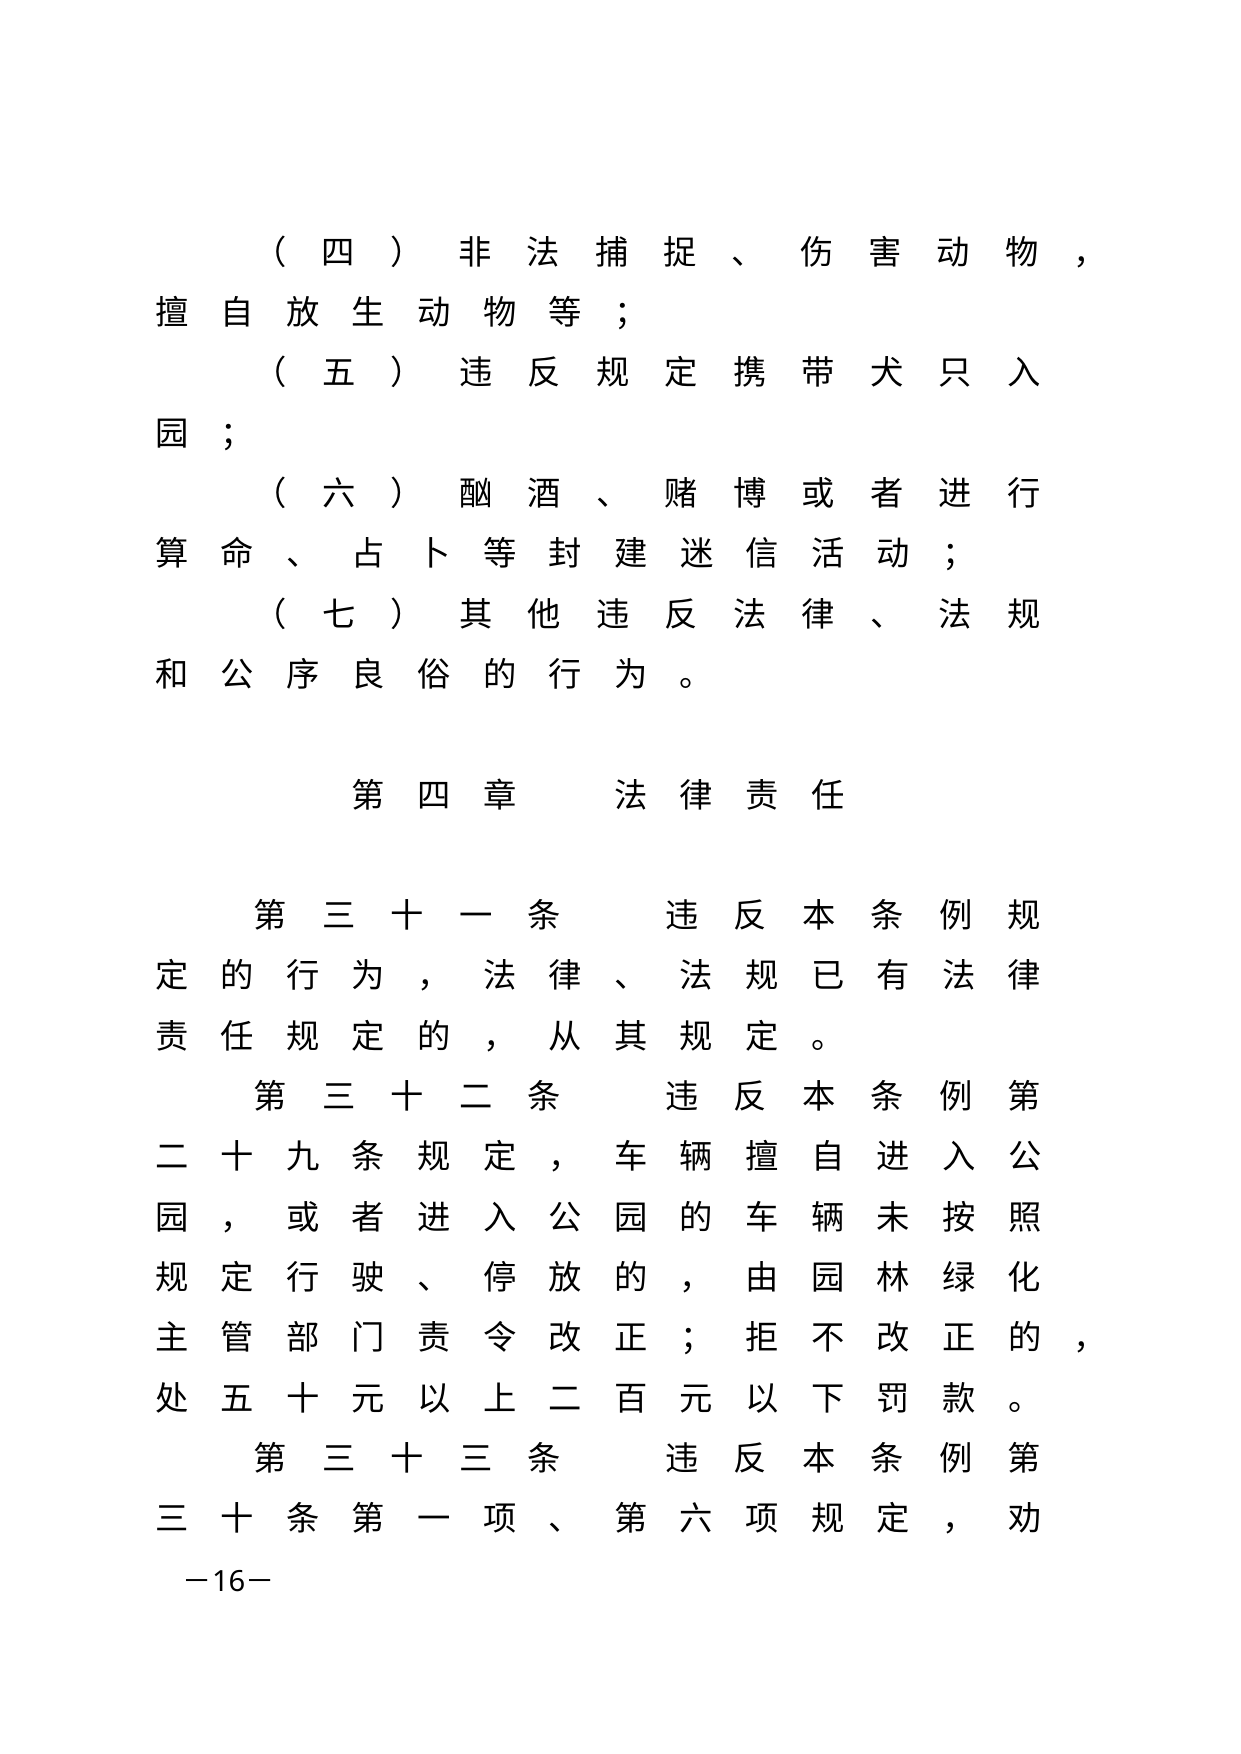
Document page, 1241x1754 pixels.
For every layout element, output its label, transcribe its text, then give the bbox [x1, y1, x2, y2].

text （七）其他违反法律、法规和公序良俗的行为。 [155, 581, 1073, 702]
text 第三十二条 违反本条例第二十九条规定，车辆擅自进入公园，或者进入公园的车辆未按照规定行驶、停放的，由园林绿化主管部门责令改正；拒不改正的，处五十元以上二百元以下罚款。 [155, 1064, 1073, 1426]
text （五）违反规定携带犬只入园； [155, 340, 1073, 461]
text 第三十三条 违反本条例第三十条第一项、第六项规定，劝阻无效的，由园林绿化主管部门给予警告，责令改正；拒不改正的，处二十元以上五十元以下罚款。 [155, 1426, 1073, 1546]
text 第三十一条 违反本条例规定的行为，法律、法规已有法律责任规定的，从其规定。 [155, 883, 1073, 1064]
text （六）酗酒、赌博或者进行算命、占卜等封建迷信活动； [155, 461, 1073, 581]
text （四）非法捕捉、伤害动物，擅自放生动物等； [155, 219, 1073, 340]
text 第四章 法律责任 [155, 762, 1073, 823]
